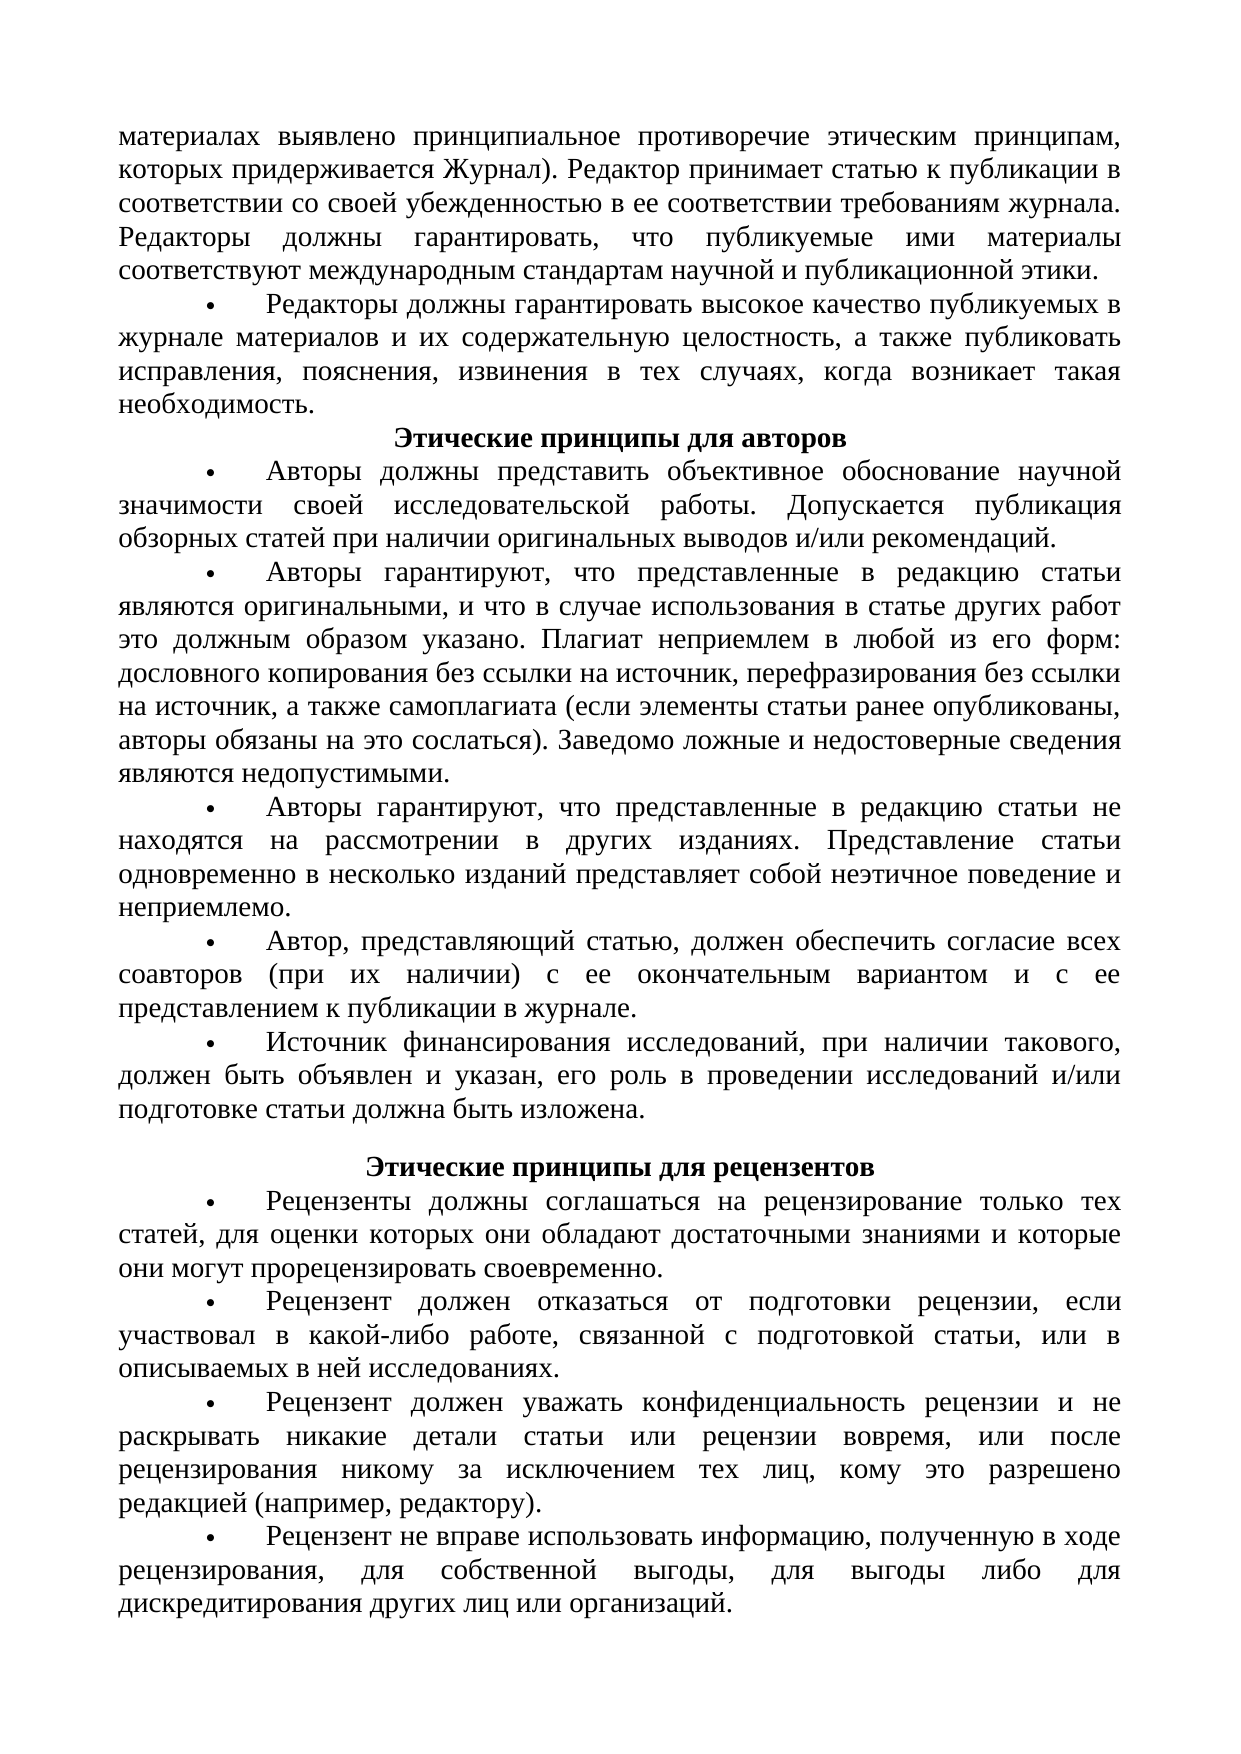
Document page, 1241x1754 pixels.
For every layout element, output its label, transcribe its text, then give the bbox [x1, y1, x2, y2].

list Рецензенты должны соглашаться на рецензирование только тех статей, для оценки которых они обладают достаточными знаниями и которые они могут прорецензировать своевременно. [118, 1183, 1122, 1283]
list Источник финансирования исследований, при наличии такового, должен быть объявлен и указан, его роль в проведении исследований и/или подготовке статьи должна быть изложена. [118, 1024, 1122, 1124]
text Этические принципы для авторов [118, 420, 1122, 453]
text Этические принципы для рецензентов [118, 1149, 1122, 1183]
list Редакторы должны гарантировать высокое качество публикуемых в журнале материалов и их содержательную целостность, а также публиковать исправления, пояснения, извинения в тех случаях, когда возникает такая необходимость. [118, 286, 1122, 420]
list Авторы должны представить объективное обоснование научной значимости своей исследовательской работы. Допускается публикация обзорных статей при наличии оригинальных выводов и/или рекомендаций. [118, 453, 1122, 554]
list Рецензент не вправе использовать информацию, полученную в ходе рецензирования, для собственной выгоды, для выгоды либо для дискредитирования других лиц или организаций. [118, 1518, 1122, 1619]
list Рецензент должен отказаться от подготовки рецензии, если участвовал в какой-либо работе, связанной с подготовкой статьи, или в описываемых в ней исследованиях. [118, 1283, 1122, 1384]
list Рецензент должен уважать конфиденциальность рецензии и не раскрывать никакие детали статьи или рецензии вовремя, или после рецензирования никому за исключением тех лиц, кому это разрешено редакцией (например, редактору). [118, 1384, 1122, 1518]
list Авторы гарантируют, что представленные в редакцию статьи являются оригинальными, и что в случае использования в статье других работ это должным образом указано. Плагиат неприемлем в любой из его форм: дословного копирования без ссылки на источник, перефразирования без ссылки на источник, а также самоплагиата (если элементы статьи ранее опубликованы, авторы обязаны на это сослаться). Заведомо ложные и недостоверные сведения являются недопустимыми. [118, 554, 1122, 789]
list Автор, представляющий статью, должен обеспечить согласие всех соавторов (при их наличии) с ее окончательным вариантом и с ее представлением к публикации в журнале. [118, 923, 1122, 1024]
list Авторы гарантируют, что представленные в редакцию статьи не находятся на рассмотрении в других изданиях. Представление статьи одновременно в несколько изданий представляет собой неэтичное поведение и неприемлемо. [118, 789, 1122, 923]
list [118, 118, 1122, 286]
